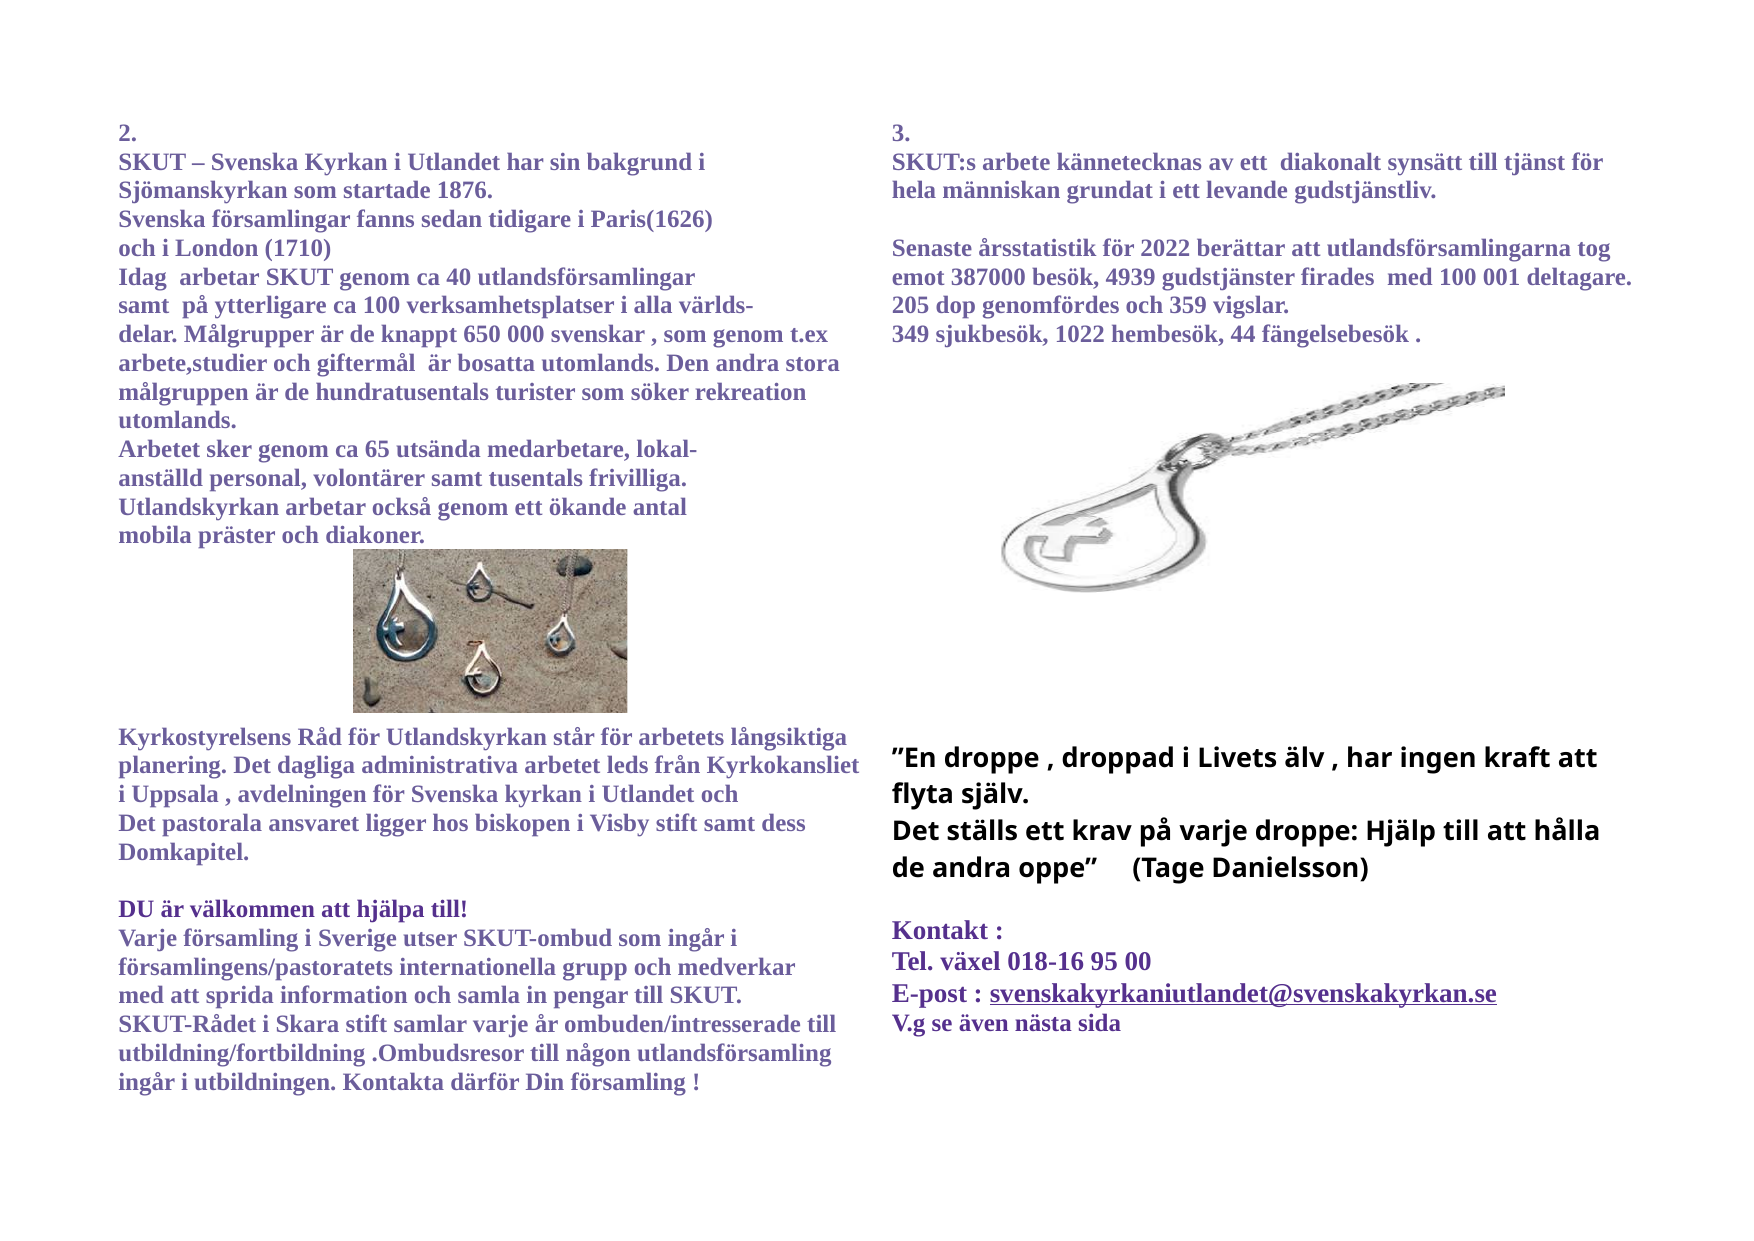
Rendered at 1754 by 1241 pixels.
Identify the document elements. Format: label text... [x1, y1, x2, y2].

text SKUT-Rådet i Skara stift samlar varje år ombuden/intresserade till utbildning/fortbildning .Ombudsresor till någon utlandsförsamling ingår i utbildningen. Kontakta därför Din församling ! [118, 1009, 862, 1096]
text mobila präster och diakoner. [118, 521, 862, 549]
text Senaste årsstatistik för 2022 berättar att utlandsförsamlingarna tog emot 387000 besök, 4939 gudstjänster firades med 100 001 deltagare. [892, 204, 1636, 291]
text planering. Det dagliga administrativa arbetet leds från Kyrkokansliet [118, 751, 862, 779]
text Tel. växel 018-16 95 00 [892, 946, 1636, 977]
text Sjömanskyrkan som startade 1876. [118, 176, 862, 204]
text Utlandskyrkan arbetar också genom ett ökande antal [118, 492, 862, 521]
text Kontakt : [892, 914, 1636, 946]
text 205 dop genomfördes och 359 vigslar. [892, 291, 1636, 319]
text Det ställs ett krav på varje droppe: Hjälp till att hålla de andra oppe” (Tage Danielsson) [892, 812, 1636, 886]
text anställd personal, volontärer samt tusentals frivilliga. [118, 463, 862, 492]
text med att sprida information och samla in pengar till SKUT. [118, 981, 862, 1009]
text 3. [892, 118, 1636, 147]
text Kyrkostyrelsens Råd för Utlandskyrkan står för arbetets långsiktiga [118, 722, 862, 751]
picture [353, 549, 628, 713]
text 2. [118, 118, 862, 147]
text Det pastorala ansvaret ligger hos biskopen i Visby stift samt dess Domkapitel. [118, 808, 862, 866]
text SKUT:s arbete kännetecknas av ett diakonalt synsätt till tjänst för hela människan grundat i ett levande gudstjänstliv. [892, 147, 1636, 204]
text ”En droppe , droppad i Livets älv , har ingen kraft att flyta själv. [892, 738, 1636, 812]
text Arbetet sker genom ca 65 utsända medarbetare, lokal- [118, 434, 862, 463]
text församlingens/pastoratets internationella grupp och medverkar [118, 952, 862, 981]
text Varje församling i Sverige utser SKUT-ombud som ingår i [118, 923, 862, 952]
text och i London (1710) [118, 233, 862, 262]
text i Uppsala , avdelningen för Svenska kyrkan i Utlandet och [118, 779, 862, 808]
text V.g se även nästa sida [892, 1008, 1636, 1037]
text Svenska församlingar fanns sedan tidigare i Paris(1626) [118, 204, 862, 233]
text samt på ytterligare ca 100 verksamhetsplatser i alla världs- [118, 291, 862, 319]
text Idag arbetar SKUT genom ca 40 utlandsförsamlingar [118, 262, 862, 291]
text delar. Målgrupper är de knappt 650 000 svenskar , som genom t.ex arbete,studier och giftermål är bosatta utomlands. Den andra stora målgruppen är de hundratusentals turister som söker rekreation utomlands. [118, 319, 862, 434]
text SKUT – Svenska Kyrkan i Utlandet har sin bakgrund i [118, 147, 862, 176]
text E-post : svenskakyrkaniutlandet@svenskakyrkan.se [892, 977, 1636, 1008]
picture [1000, 383, 1505, 593]
text DU är välkommen att hjälpa till! [118, 894, 862, 923]
text 349 sjukbesök, 1022 hembesök, 44 fängelsebesök . [892, 319, 1636, 348]
